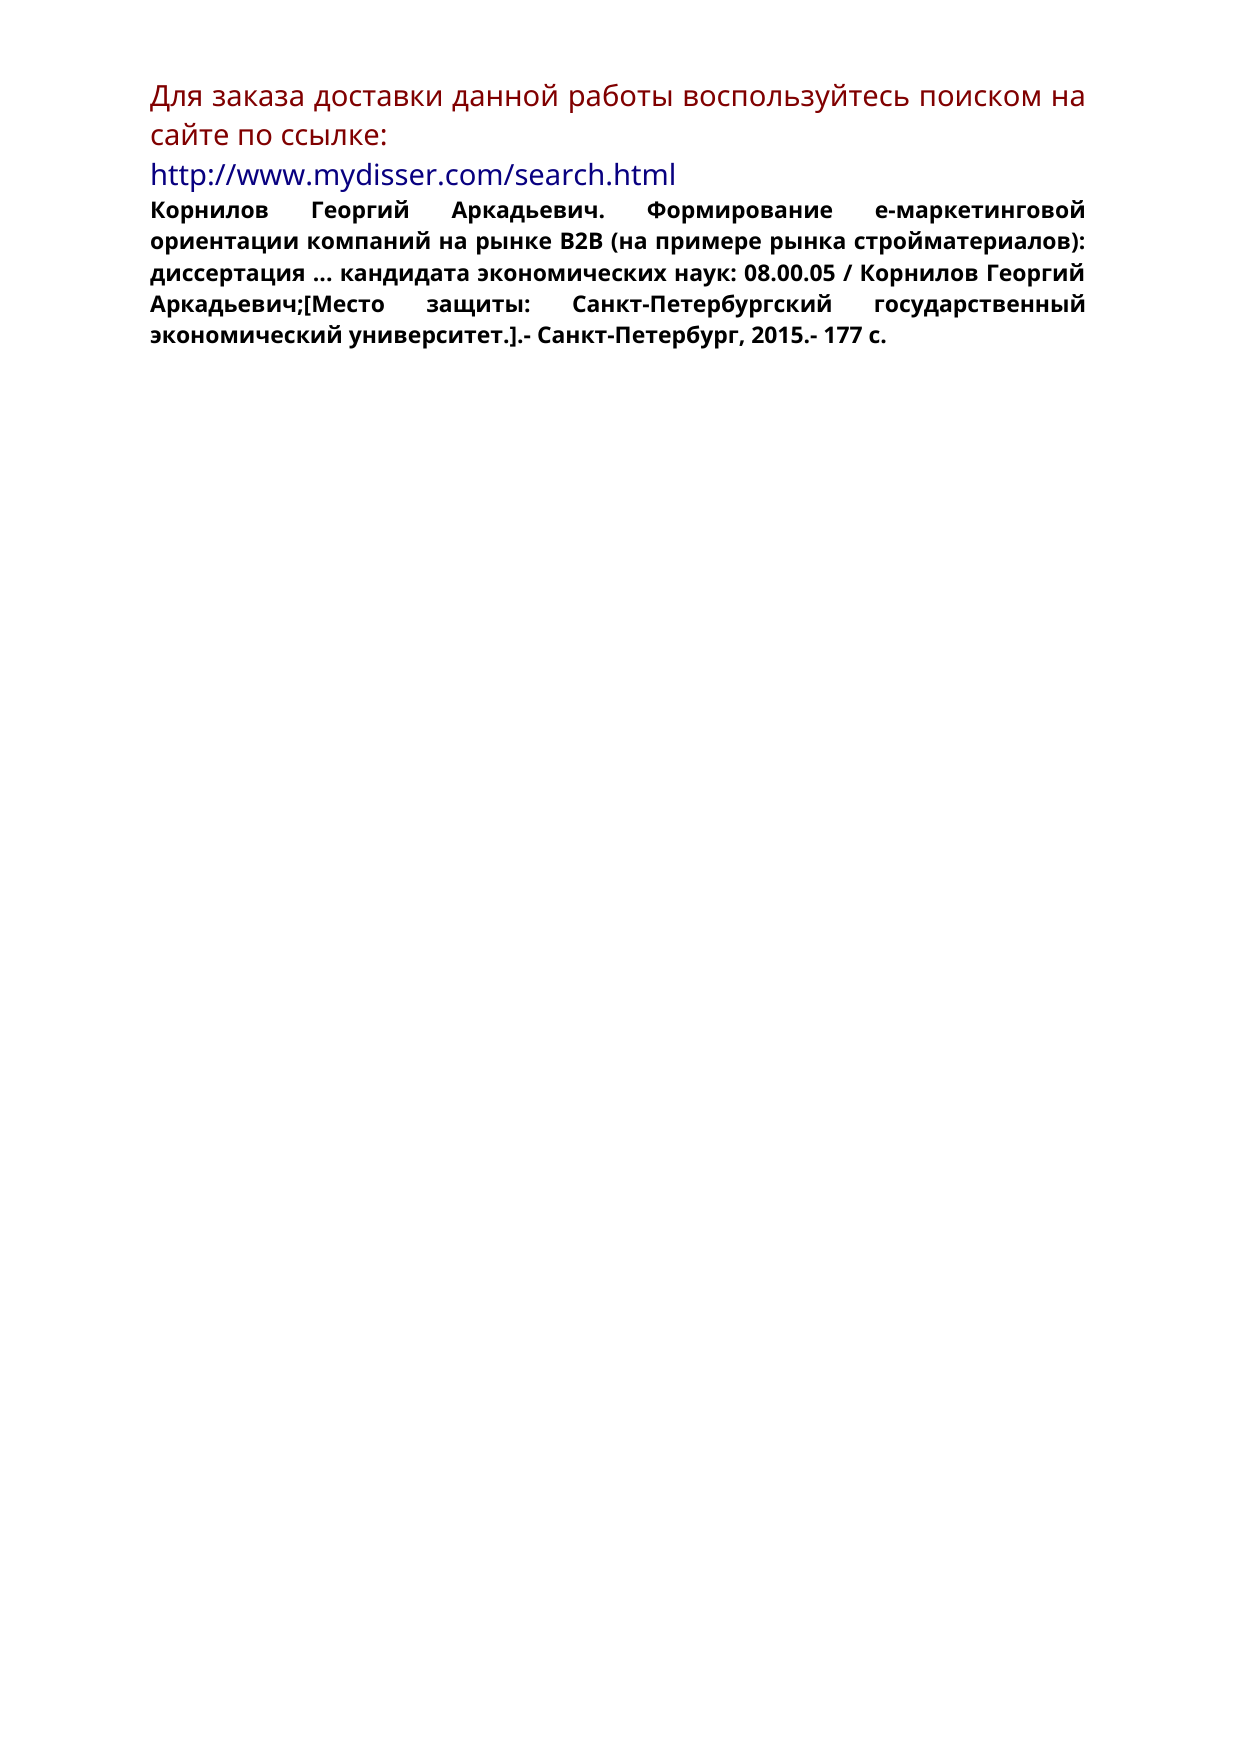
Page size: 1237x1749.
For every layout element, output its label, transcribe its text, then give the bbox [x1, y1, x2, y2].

text Корнилов Георгий Аркадьевич. Формирование е-маркетинговой ориентации компаний на рынке В2В (на примере рынка стройматериалов): диссертация ... кандидата экономических наук: 08.00.05 / Корнилов Георгий Аркадьевич;[Место защиты: Санкт-Петербургский государственный экономический университет.].- Санкт-Петербург, 2015.- 177 с. [150, 194, 1086, 350]
